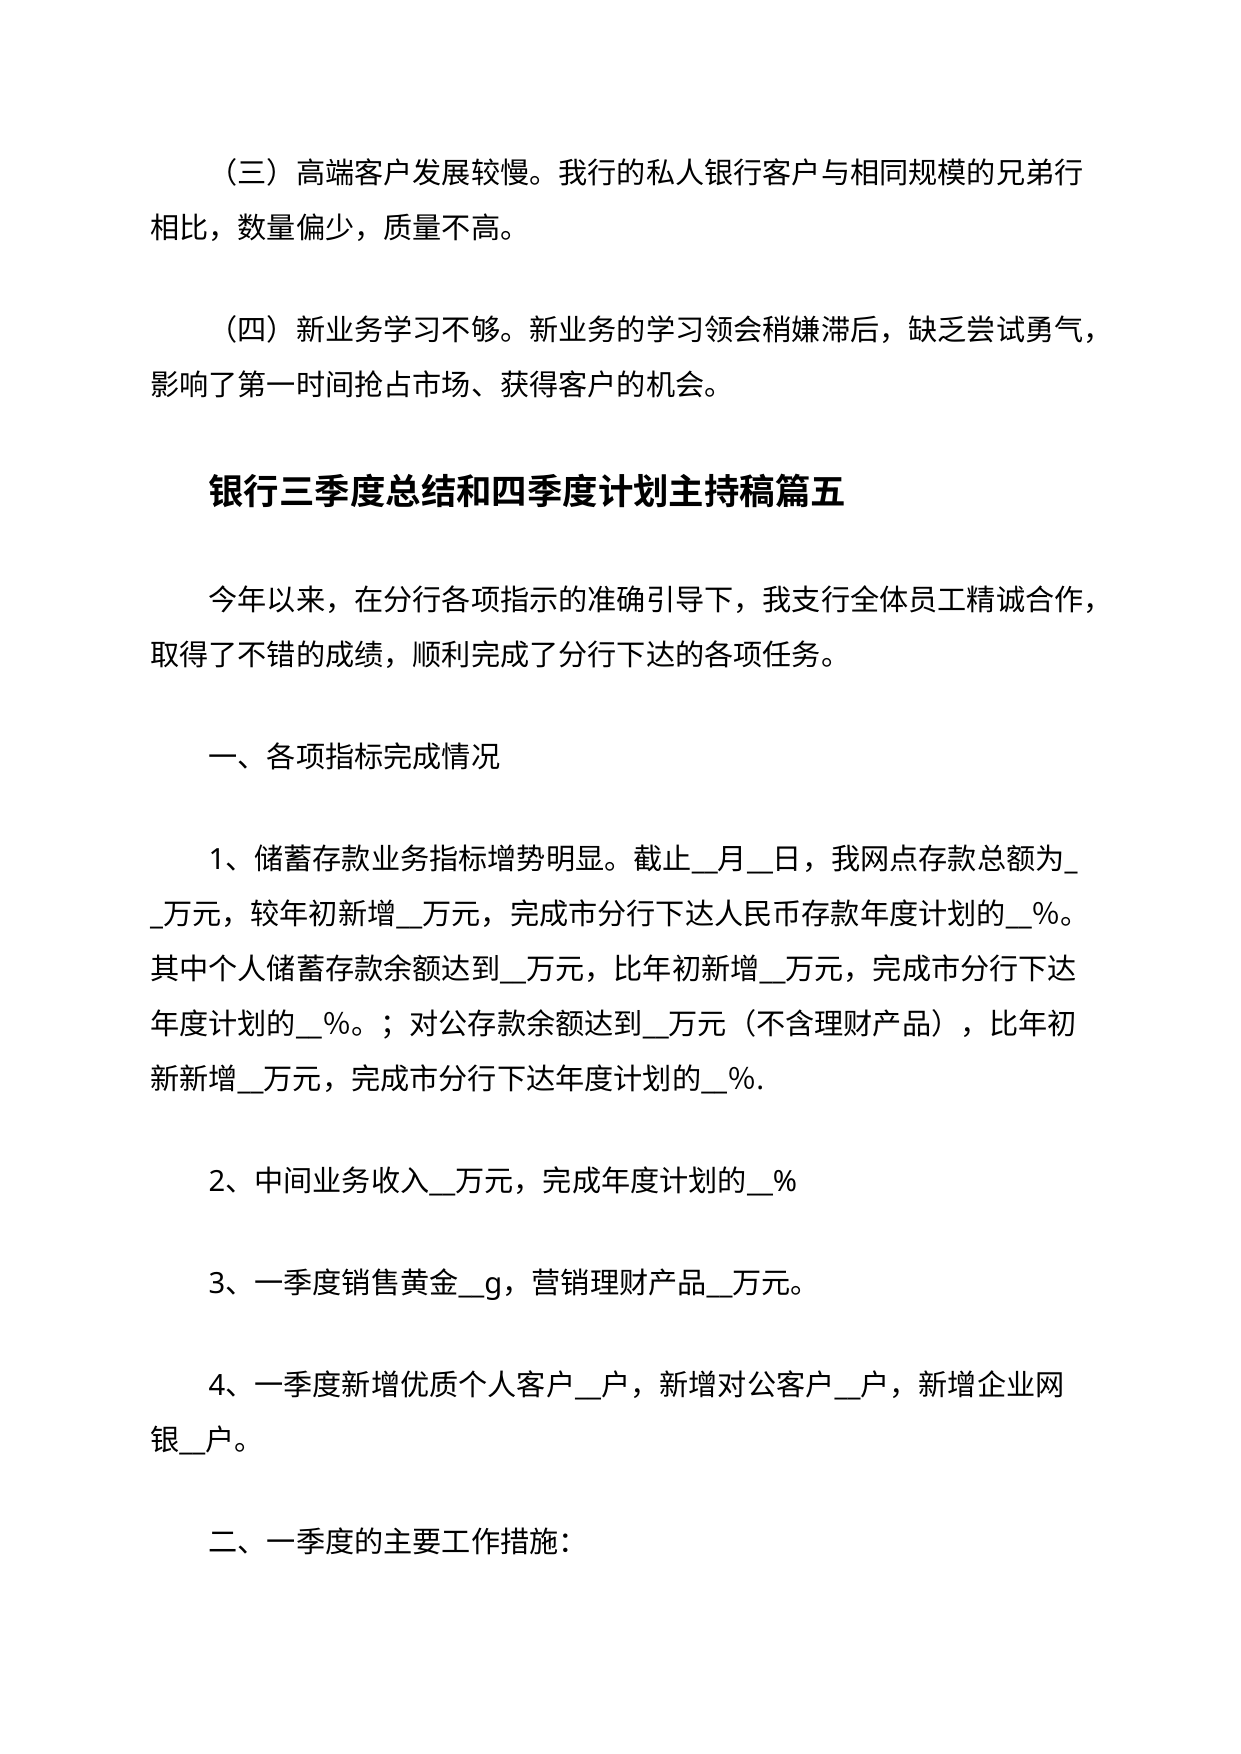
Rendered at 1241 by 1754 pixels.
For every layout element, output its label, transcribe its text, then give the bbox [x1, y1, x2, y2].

text 4、一季度新增优质个人客户__户，新增对公客户__户，新增企业网银__户。 [150, 1361, 1090, 1458]
text （三）高端客户发展较慢。我行的私人银行客户与相同规模的兄弟行相比，数量偏少，质量不高。 [150, 150, 1090, 247]
text 今年以来，在分行各项指示的准确引导下，我支行全体员工精诚合作，取得了不错的成绩，顺利完成了分行下达的各项任务。 [150, 577, 1090, 674]
text 1、储蓄存款业务指标增势明显。截止__月__日，我网点存款总额为__万元，较年初新增__万元，完成市分行下达人民币存款年度计划的__％。其中个人储蓄存款余额达到__万元，比年初新增__万元，完成市分行下达年度计划的__％。；对公存款余额达到__万元（不含理财产品），比年初新新增__万元，完成市分行下达年度计划的__％. [150, 835, 1090, 1098]
text 3、一季度销售黄金__g，营销理财产品__万元。 [150, 1259, 1090, 1302]
text （四）新业务学习不够。新业务的学习领会稍嫌滞后，缺乏尝试勇气，影响了第一时间抢占市场、获得客户的机会。 [150, 307, 1090, 404]
text 二、一季度的主要工作措施： [150, 1518, 1090, 1560]
text 2、中间业务收入__万元，完成年度计划的__% [150, 1157, 1090, 1199]
text 一、各项指标完成情况 [150, 733, 1090, 776]
text 银行三季度总结和四季度计划主持稿篇五 [150, 463, 1090, 514]
